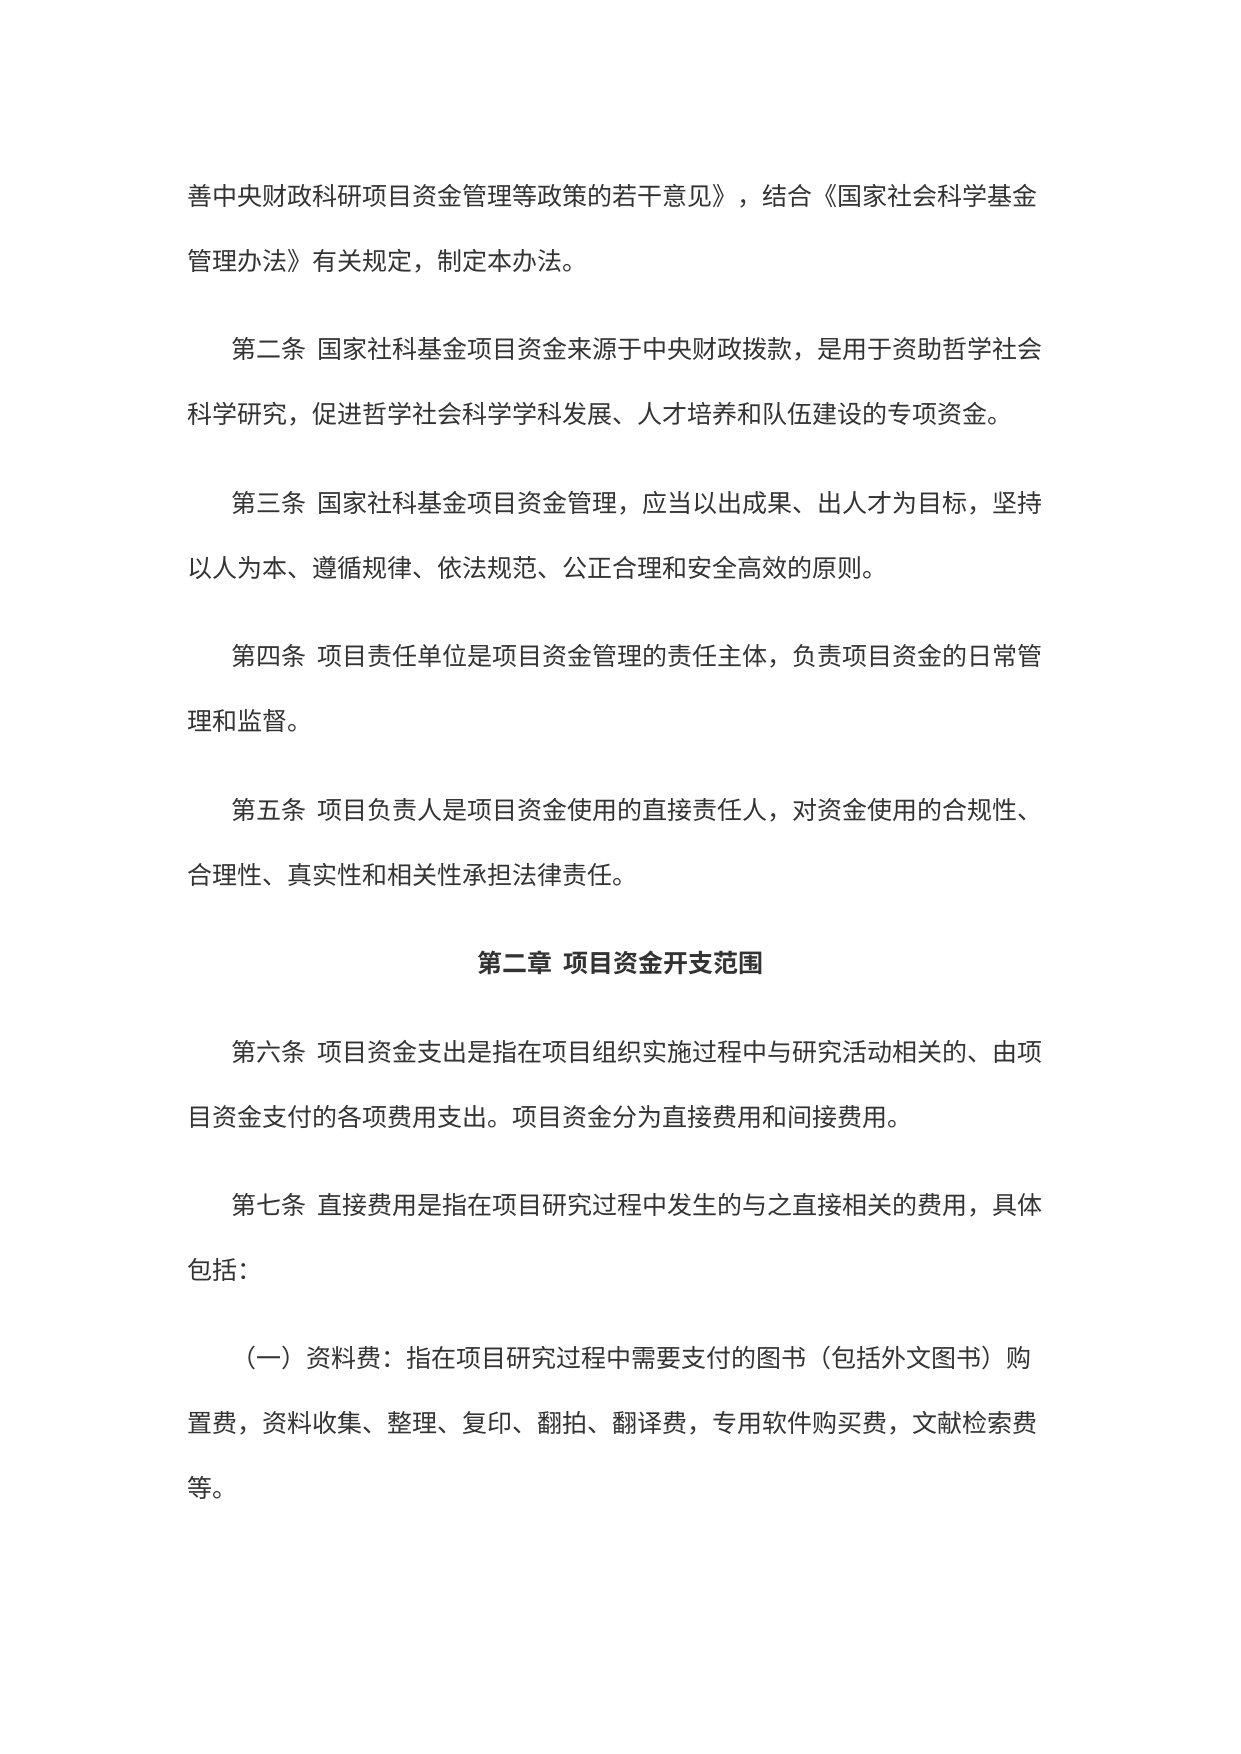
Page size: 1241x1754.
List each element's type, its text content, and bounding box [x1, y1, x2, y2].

text 第七条 直接费用是指在项目研究过程中发生的与之直接相关的费用，具体包括： [187, 1171, 1053, 1301]
text 第二章 项目资金开支范围 [187, 929, 1053, 994]
text （一）资料费：指在项目研究过程中需要支付的图书（包括外文图书）购置费，资料收集、整理、复印、翻拍、翻译费，专用软件购买费，文献检索费等。 [187, 1324, 1053, 1519]
text 第五条 项目负责人是项目资金使用的直接责任人，对资金使用的合规性、合理性、真实性和相关性承担法律责任。 [187, 776, 1053, 906]
text 第四条 项目责任单位是项目资金管理的责任主体，负责项目资金的日常管理和监督。 [187, 622, 1053, 752]
text 第三条 国家社科基金项目资金管理，应当以出成果、出人才为目标，坚持以人为本、遵循规律、依法规范、公正合理和安全高效的原则。 [187, 469, 1053, 599]
text 第六条 项目资金支出是指在项目组织实施过程中与研究活动相关的、由项目资金支付的各项费用支出。项目资金分为直接费用和间接费用。 [187, 1018, 1053, 1148]
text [187, 162, 1053, 292]
text 第二条 国家社科基金项目资金来源于中央财政拨款，是用于资助哲学社会科学研究，促进哲学社会科学学科发展、人才培养和队伍建设的专项资金。 [187, 315, 1053, 445]
